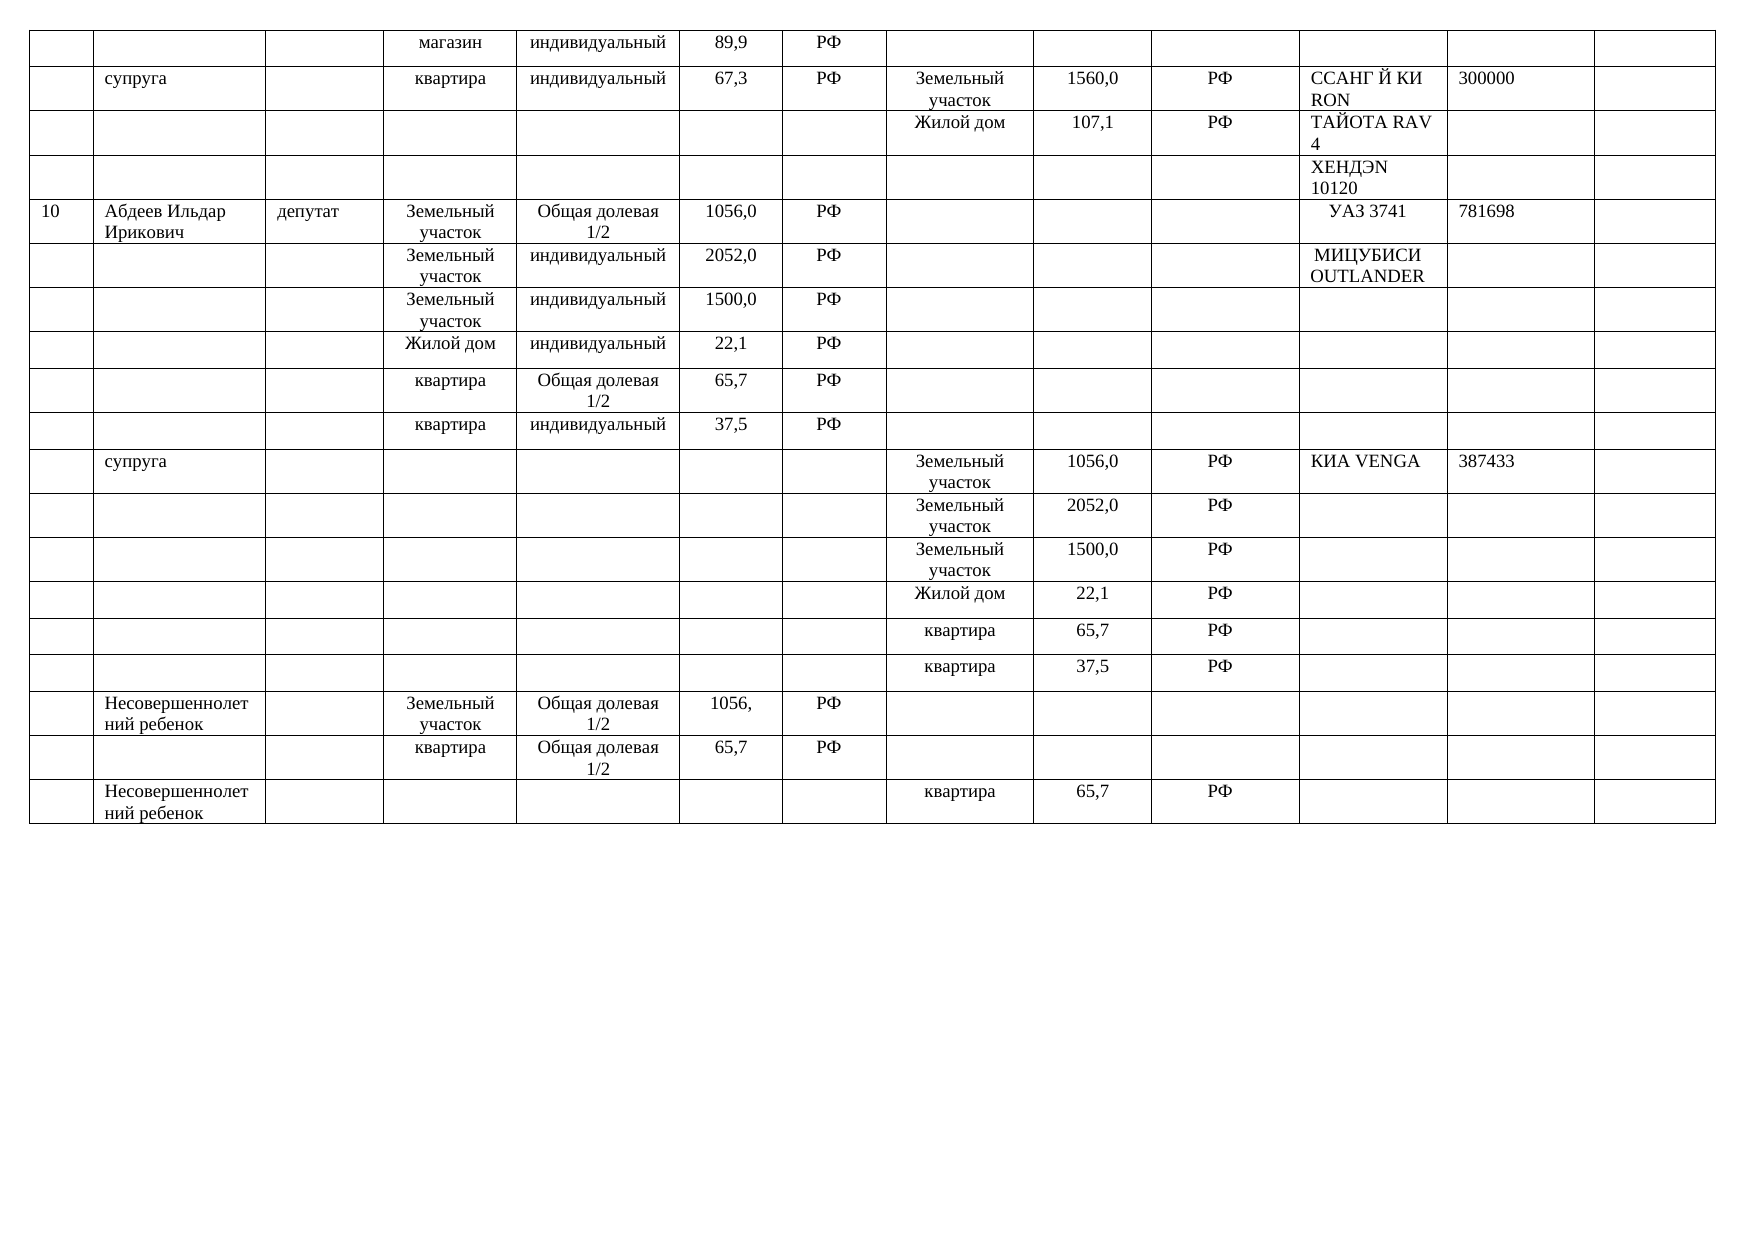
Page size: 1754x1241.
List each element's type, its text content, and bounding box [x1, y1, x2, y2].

table_cell [680, 655, 782, 691]
table_cell Общая долевая 1/2 [517, 692, 679, 735]
table_cell 1560,0 [1034, 67, 1151, 110]
table_cell [30, 369, 93, 412]
table_cell 37,5 [680, 413, 782, 448]
table_cell РФ [783, 67, 886, 110]
table_cell [1300, 369, 1447, 412]
table_cell РФ [783, 413, 886, 448]
table_cell РФ [783, 244, 886, 287]
table_cell индивидуальный [517, 244, 679, 287]
table_cell РФ [783, 332, 886, 368]
table_cell Несовершеннолетний ребенок [94, 780, 265, 823]
table_cell [266, 67, 383, 110]
table_cell РФ [783, 288, 886, 331]
table_cell 89,9 [680, 31, 782, 66]
table_cell Земельный участок [887, 538, 1033, 581]
table_cell 107,1 [1034, 111, 1151, 154]
table_cell [680, 156, 782, 199]
table_cell [94, 31, 265, 66]
table_cell [30, 494, 93, 537]
table_cell МИЦУБИСИ OUTLANDER [1300, 244, 1447, 287]
table_cell [1448, 736, 1594, 779]
table_cell 22,1 [680, 332, 782, 368]
table_cell УАЗ 3741 [1300, 200, 1447, 243]
table_cell [384, 450, 516, 493]
table_cell [94, 619, 265, 654]
table_cell супруга [94, 67, 265, 110]
table_cell [680, 494, 782, 537]
table_cell Земельный участок [887, 494, 1033, 537]
table_cell [1300, 31, 1447, 66]
table_cell РФ [1152, 494, 1299, 537]
table_cell ТАЙОТА RAV 4 [1300, 111, 1447, 154]
table_cell Общая долевая 1/2 [517, 736, 679, 779]
table_cell РФ [783, 692, 886, 735]
table_cell [1152, 413, 1299, 448]
table_cell [266, 111, 383, 154]
table_cell Земельный участок [384, 288, 516, 331]
table_cell [887, 156, 1033, 199]
table_cell Общая долевая 1/2 [517, 369, 679, 412]
table_cell 1056, [680, 692, 782, 735]
table_cell РФ [783, 31, 886, 66]
table_cell [783, 538, 886, 581]
table_cell супруга [94, 450, 265, 493]
table_cell [1300, 736, 1447, 779]
table_cell 67,3 [680, 67, 782, 110]
table_cell [1300, 494, 1447, 537]
table_cell [517, 494, 679, 537]
table_cell [1595, 288, 1715, 331]
table_cell квартира [887, 780, 1033, 823]
table_cell [1448, 332, 1594, 368]
table_cell [1152, 332, 1299, 368]
table_cell РФ [783, 200, 886, 243]
table_cell [1152, 244, 1299, 287]
table_cell [30, 67, 93, 110]
table_cell [1595, 244, 1715, 287]
table_cell [1152, 692, 1299, 735]
table_cell [1300, 332, 1447, 368]
table_cell [384, 111, 516, 154]
table_cell [887, 369, 1033, 412]
table_cell [1448, 244, 1594, 287]
table_cell [1448, 538, 1594, 581]
table_cell [266, 582, 383, 617]
table_cell [30, 244, 93, 287]
table_cell индивидуальный [517, 31, 679, 66]
table_cell [1595, 582, 1715, 617]
table_cell [1448, 369, 1594, 412]
table_cell [1448, 31, 1594, 66]
table_cell [94, 655, 265, 691]
table_cell [1595, 111, 1715, 154]
table_cell [1448, 494, 1594, 537]
table_cell индивидуальный [517, 67, 679, 110]
table_cell [1300, 413, 1447, 448]
table_cell Земельный участок [384, 200, 516, 243]
table_cell 300000 [1448, 67, 1594, 110]
table_cell [30, 111, 93, 154]
table_cell [1595, 494, 1715, 537]
table_cell 65,7 [680, 369, 782, 412]
table_cell Жилой дом [384, 332, 516, 368]
table_cell [266, 244, 383, 287]
table_cell [266, 413, 383, 448]
table_cell [517, 450, 679, 493]
table_cell [783, 111, 886, 154]
table_cell [517, 111, 679, 154]
table_cell РФ [783, 369, 886, 412]
table_cell [1034, 288, 1151, 331]
table_cell [384, 780, 516, 823]
table_cell [680, 111, 782, 154]
table_cell 65,7 [1034, 780, 1151, 823]
table_cell [1448, 655, 1594, 691]
table_cell [30, 413, 93, 448]
table_cell [1034, 332, 1151, 368]
table_cell [30, 450, 93, 493]
table_cell РФ [783, 736, 886, 779]
table_cell [887, 736, 1033, 779]
table_cell [783, 655, 886, 691]
table_cell 1500,0 [1034, 538, 1151, 581]
table_cell [680, 780, 782, 823]
table_cell [94, 288, 265, 331]
table_cell Жилой дом [887, 111, 1033, 154]
table_cell [1595, 156, 1715, 199]
table_cell [517, 619, 679, 654]
table_cell [266, 538, 383, 581]
table_cell [94, 413, 265, 448]
table_cell [1595, 369, 1715, 412]
table_cell [94, 156, 265, 199]
table_cell индивидуальный [517, 288, 679, 331]
table_cell [1448, 692, 1594, 735]
table_cell 1500,0 [680, 288, 782, 331]
table_cell [887, 200, 1033, 243]
table_cell [266, 736, 383, 779]
table_cell [517, 582, 679, 617]
table_cell Жилой дом [887, 582, 1033, 617]
table_cell [266, 494, 383, 537]
table_cell квартира [384, 413, 516, 448]
table_cell [94, 538, 265, 581]
table_cell [266, 369, 383, 412]
table_cell [1595, 619, 1715, 654]
table_cell Абдеев Ильдар Ирикович [94, 200, 265, 243]
table_cell РФ [1152, 450, 1299, 493]
table_cell [1152, 200, 1299, 243]
table_cell 387433 [1448, 450, 1594, 493]
table_cell Общая долевая 1/2 [517, 200, 679, 243]
table_cell [30, 655, 93, 691]
table_cell [1595, 67, 1715, 110]
table_cell [30, 736, 93, 779]
table_cell [887, 332, 1033, 368]
table_cell [30, 332, 93, 368]
table_cell РФ [1152, 619, 1299, 654]
table_cell [680, 450, 782, 493]
table_cell [94, 244, 265, 287]
table_cell [1448, 111, 1594, 154]
table_cell [783, 780, 886, 823]
table_cell [1300, 538, 1447, 581]
table_cell 37,5 [1034, 655, 1151, 691]
table_cell [30, 31, 93, 66]
table_cell [1152, 288, 1299, 331]
table_cell депутат [266, 200, 383, 243]
table_cell 10 [30, 200, 93, 243]
table_cell [384, 619, 516, 654]
table_cell [384, 538, 516, 581]
table_cell [30, 582, 93, 617]
table_cell [1595, 450, 1715, 493]
table_cell [1300, 655, 1447, 691]
table_cell [1595, 538, 1715, 581]
table_cell [1595, 332, 1715, 368]
table_cell [94, 582, 265, 617]
table_cell [783, 619, 886, 654]
table_cell 2052,0 [680, 244, 782, 287]
table_cell [30, 619, 93, 654]
table_cell [1034, 31, 1151, 66]
table_cell [783, 156, 886, 199]
table_cell магазин [384, 31, 516, 66]
table_cell [517, 156, 679, 199]
table_cell Земельный участок [384, 692, 516, 735]
table_cell [266, 692, 383, 735]
table_cell [384, 582, 516, 617]
table_cell Земельный участок [887, 67, 1033, 110]
table_cell [384, 655, 516, 691]
table_cell [1595, 413, 1715, 448]
table_cell [1034, 413, 1151, 448]
table_cell [783, 494, 886, 537]
table_cell [887, 244, 1033, 287]
table_cell [887, 413, 1033, 448]
table_cell ХЕНДЭN 10120 [1300, 156, 1447, 199]
table_cell [1300, 619, 1447, 654]
table_cell [887, 692, 1033, 735]
table_cell [94, 494, 265, 537]
table_cell [30, 692, 93, 735]
table_cell [30, 288, 93, 331]
table_cell [1300, 288, 1447, 331]
table_cell квартира [384, 369, 516, 412]
table_cell [1448, 780, 1594, 823]
table_cell 2052,0 [1034, 494, 1151, 537]
table_cell [1034, 156, 1151, 199]
table_cell [94, 369, 265, 412]
table_cell [517, 780, 679, 823]
table_cell [94, 111, 265, 154]
table_cell [887, 288, 1033, 331]
table_cell [1152, 736, 1299, 779]
table_cell [517, 655, 679, 691]
table_cell [1152, 31, 1299, 66]
table_cell [384, 494, 516, 537]
table_cell [1034, 369, 1151, 412]
table_cell 781698 [1448, 200, 1594, 243]
table_cell квартира [384, 67, 516, 110]
table_cell [1152, 369, 1299, 412]
table_cell [1595, 200, 1715, 243]
table_cell [1034, 244, 1151, 287]
table_cell [266, 655, 383, 691]
table_cell Несовершеннолетний ребенок [94, 692, 265, 735]
table_cell [266, 156, 383, 199]
table_cell [1595, 780, 1715, 823]
table_cell [1448, 288, 1594, 331]
table_cell [30, 538, 93, 581]
table_cell [266, 332, 383, 368]
table_cell [1595, 31, 1715, 66]
table_cell [783, 582, 886, 617]
table_cell 1056,0 [680, 200, 782, 243]
table_cell [1595, 655, 1715, 691]
table_cell РФ [1152, 111, 1299, 154]
table_cell [1448, 156, 1594, 199]
table_cell [1034, 692, 1151, 735]
table_cell [1300, 780, 1447, 823]
table_cell РФ [1152, 655, 1299, 691]
table_cell Земельный участок [384, 244, 516, 287]
table_cell квартира [384, 736, 516, 779]
table_cell квартира [887, 619, 1033, 654]
table_cell [887, 31, 1033, 66]
table_cell [30, 780, 93, 823]
table_cell [680, 582, 782, 617]
table_cell КИА VENGA [1300, 450, 1447, 493]
table_cell квартира [887, 655, 1033, 691]
table_cell [30, 156, 93, 199]
table_cell индивидуальный [517, 413, 679, 448]
table_cell [1300, 692, 1447, 735]
table_cell [1152, 156, 1299, 199]
table_cell 22,1 [1034, 582, 1151, 617]
table_cell [1448, 582, 1594, 617]
table_cell [94, 332, 265, 368]
table_cell ССАНГ Й КИ RON [1300, 67, 1447, 110]
table_cell [266, 619, 383, 654]
table_cell [1448, 619, 1594, 654]
table_cell [266, 780, 383, 823]
table_cell [266, 288, 383, 331]
table_cell [783, 450, 886, 493]
table_cell [517, 538, 679, 581]
table_cell [1595, 692, 1715, 735]
table_cell [94, 736, 265, 779]
table_cell [680, 619, 782, 654]
table_cell [1300, 582, 1447, 617]
table_cell РФ [1152, 780, 1299, 823]
table_cell РФ [1152, 67, 1299, 110]
table_cell 65,7 [1034, 619, 1151, 654]
table_cell [266, 31, 383, 66]
table_cell РФ [1152, 538, 1299, 581]
table_cell Земельный участок [887, 450, 1033, 493]
table_cell [384, 156, 516, 199]
table_cell индивидуальный [517, 332, 679, 368]
table_cell [1595, 736, 1715, 779]
table_cell [266, 450, 383, 493]
table_cell [680, 538, 782, 581]
table_cell 65,7 [680, 736, 782, 779]
table_cell 1056,0 [1034, 450, 1151, 493]
table_cell [1034, 200, 1151, 243]
table_cell [1448, 413, 1594, 448]
table_cell [1034, 736, 1151, 779]
table_cell РФ [1152, 582, 1299, 617]
